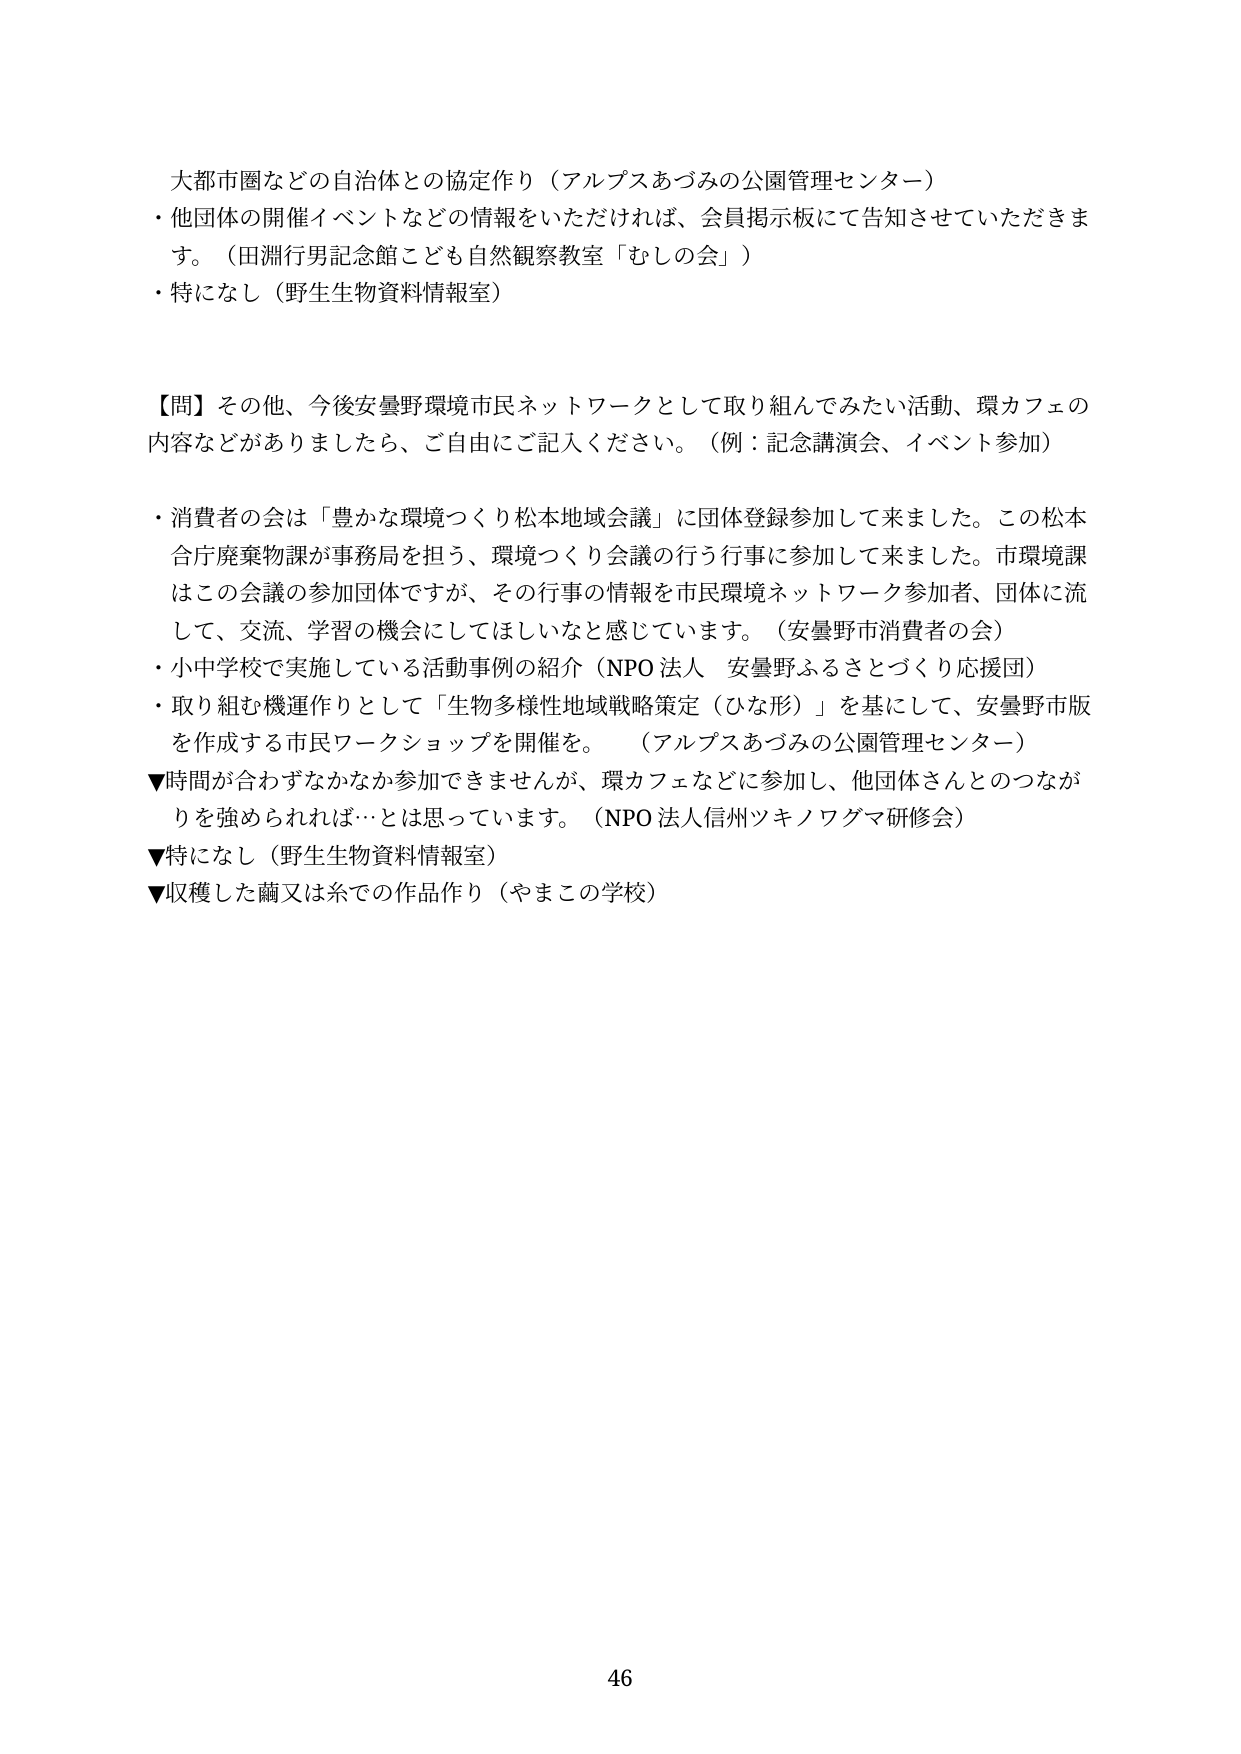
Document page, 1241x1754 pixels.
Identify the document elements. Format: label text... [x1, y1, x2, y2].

text ・取り組む機運作りとして「生物多様性地域戦略策定（ひな形）」を基にして、安曇野市版を作成する市民ワークショップを開催を。 （アルプスあづみの公園管理センター） [148, 686, 1092, 761]
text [148, 161, 1092, 198]
text ・他団体の開催イベントなどの情報をいただければ、会員掲示板にて告知させていただきます。（田淵行男記念館こども自然観察教室「むしの会」） [148, 198, 1092, 273]
text ▼時間が合わずなかなか参加できませんが、環カフェなどに参加し、他団体さんとのつながりを強められれば…とは思っています。（NPO法人信州ツキノワグマ研修会） [148, 761, 1092, 836]
text ▼収穫した繭又は糸での作品作り（やまこの学校） [148, 873, 1092, 911]
text ▼特になし（野生生物資料情報室） [148, 836, 1092, 873]
text ・特になし（野生生物資料情報室） [148, 273, 1092, 311]
text ・消費者の会は「豊かな環境つくり松本地域会議」に団体登録参加して来ました。この松本合庁廃棄物課が事務局を担う、環境つくり会議の行う行事に参加して来ました。市環境課はこの会議の参加団体ですが、その行事の情報を市民環境ネットワーク参加者、団体に流して、交流、学習の機会にしてほしいなと感じています。（安曇野市消費者の会） [148, 498, 1092, 648]
text ・小中学校で実施している活動事例の紹介（NPO法人 安曇野ふるさとづくり応援団） [148, 648, 1092, 686]
text 【問】その他、今後安曇野環境市民ネットワークとして取り組んでみたい活動、環カフェの内容などがありましたら、ご自由にご記入ください。（例：記念講演会、イベント参加） [148, 386, 1092, 461]
